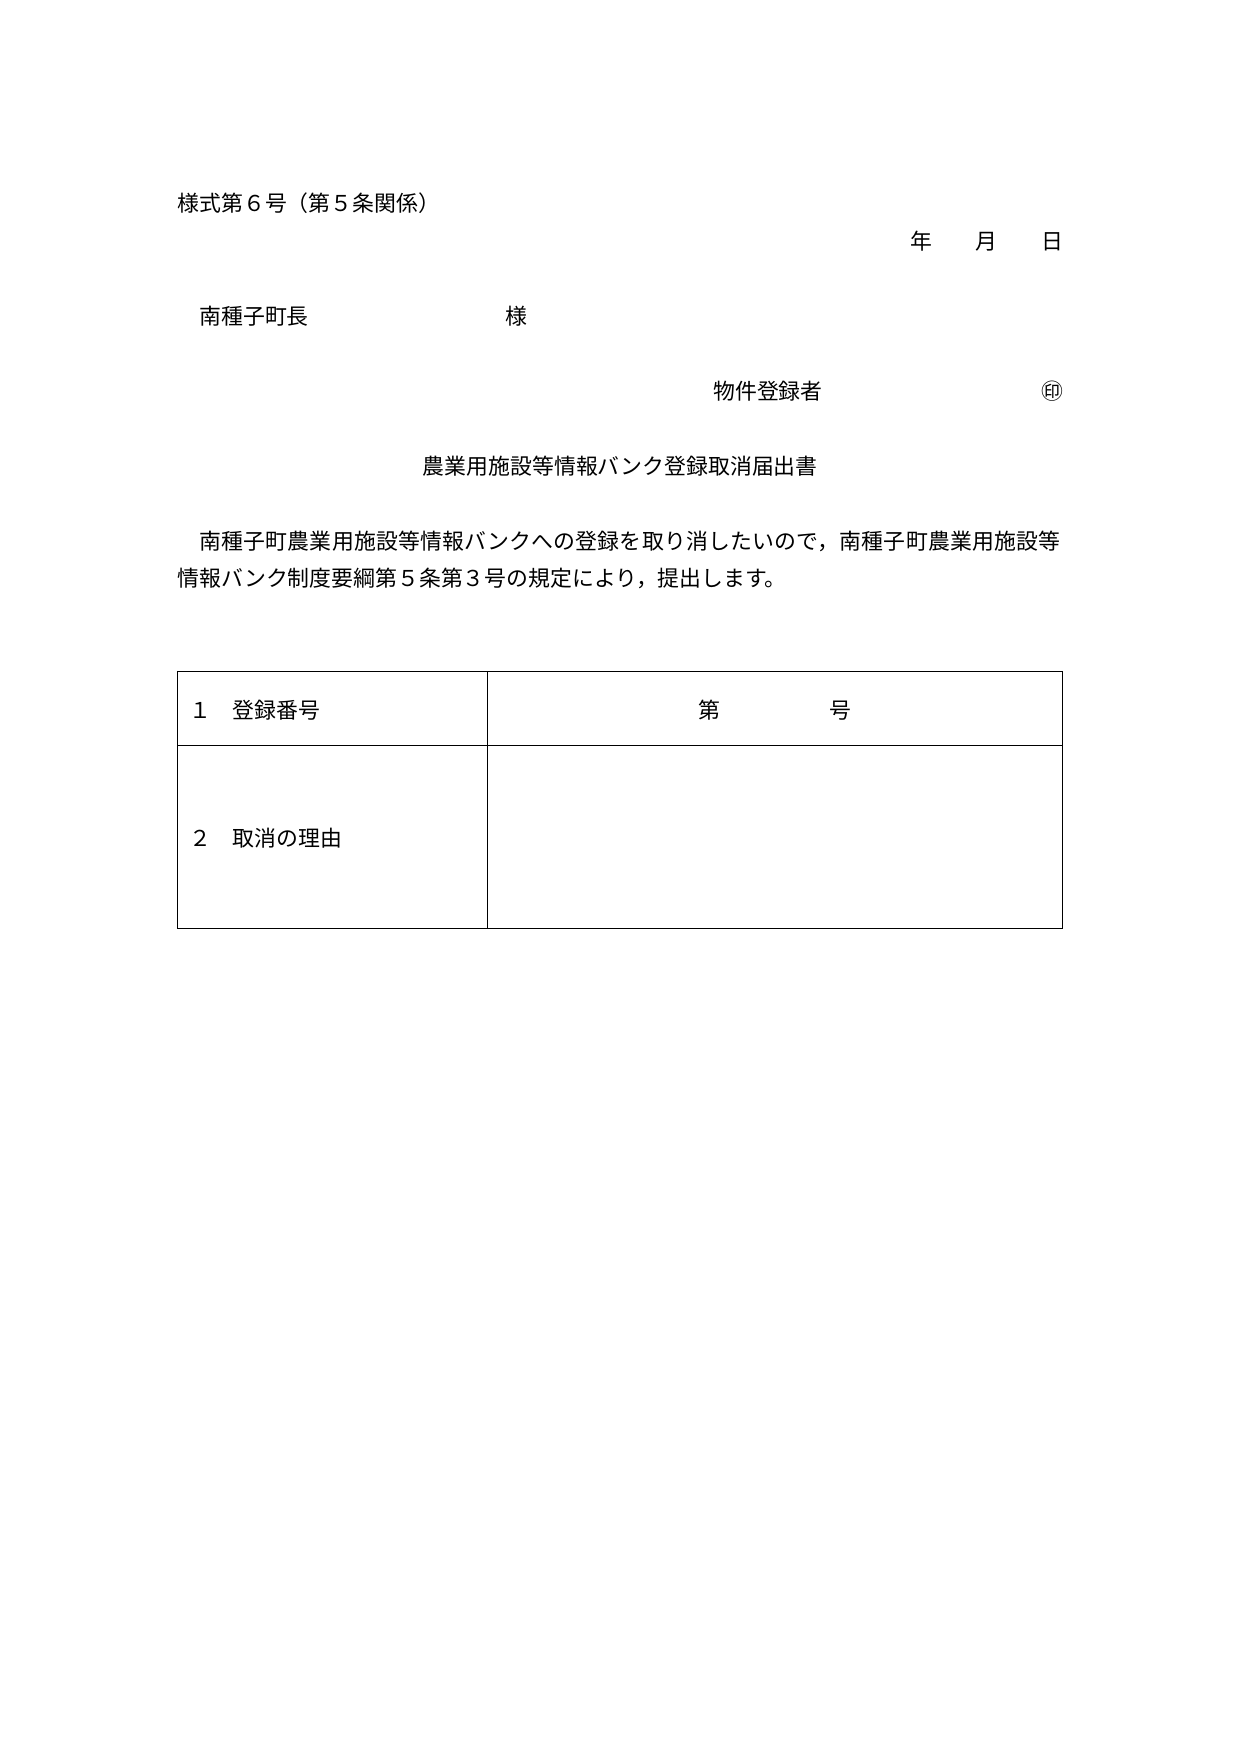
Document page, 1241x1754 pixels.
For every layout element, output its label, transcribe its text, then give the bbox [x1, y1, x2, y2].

text 様式第６号（第５条関係） [177, 183, 1063, 221]
text 南種子町農業用施設等情報バンクへの登録を取り消したいので，南種子町農業用施設等情報バンク制度要綱第５条第３号の規定により，提出します。 [177, 521, 1063, 596]
text 農業用施設等情報バンク登録取消届出書 [177, 446, 1063, 483]
table_header １ 登録番号 [178, 672, 487, 745]
table_cell [488, 746, 1062, 927]
table_cell ２ 取消の理由 [178, 746, 487, 927]
text 物件登録者 ㊞ [177, 371, 1063, 408]
text 年 月 日 [177, 221, 1063, 258]
text 南種子町長 様 [177, 296, 1063, 333]
table_header 第 号 [488, 672, 1062, 745]
